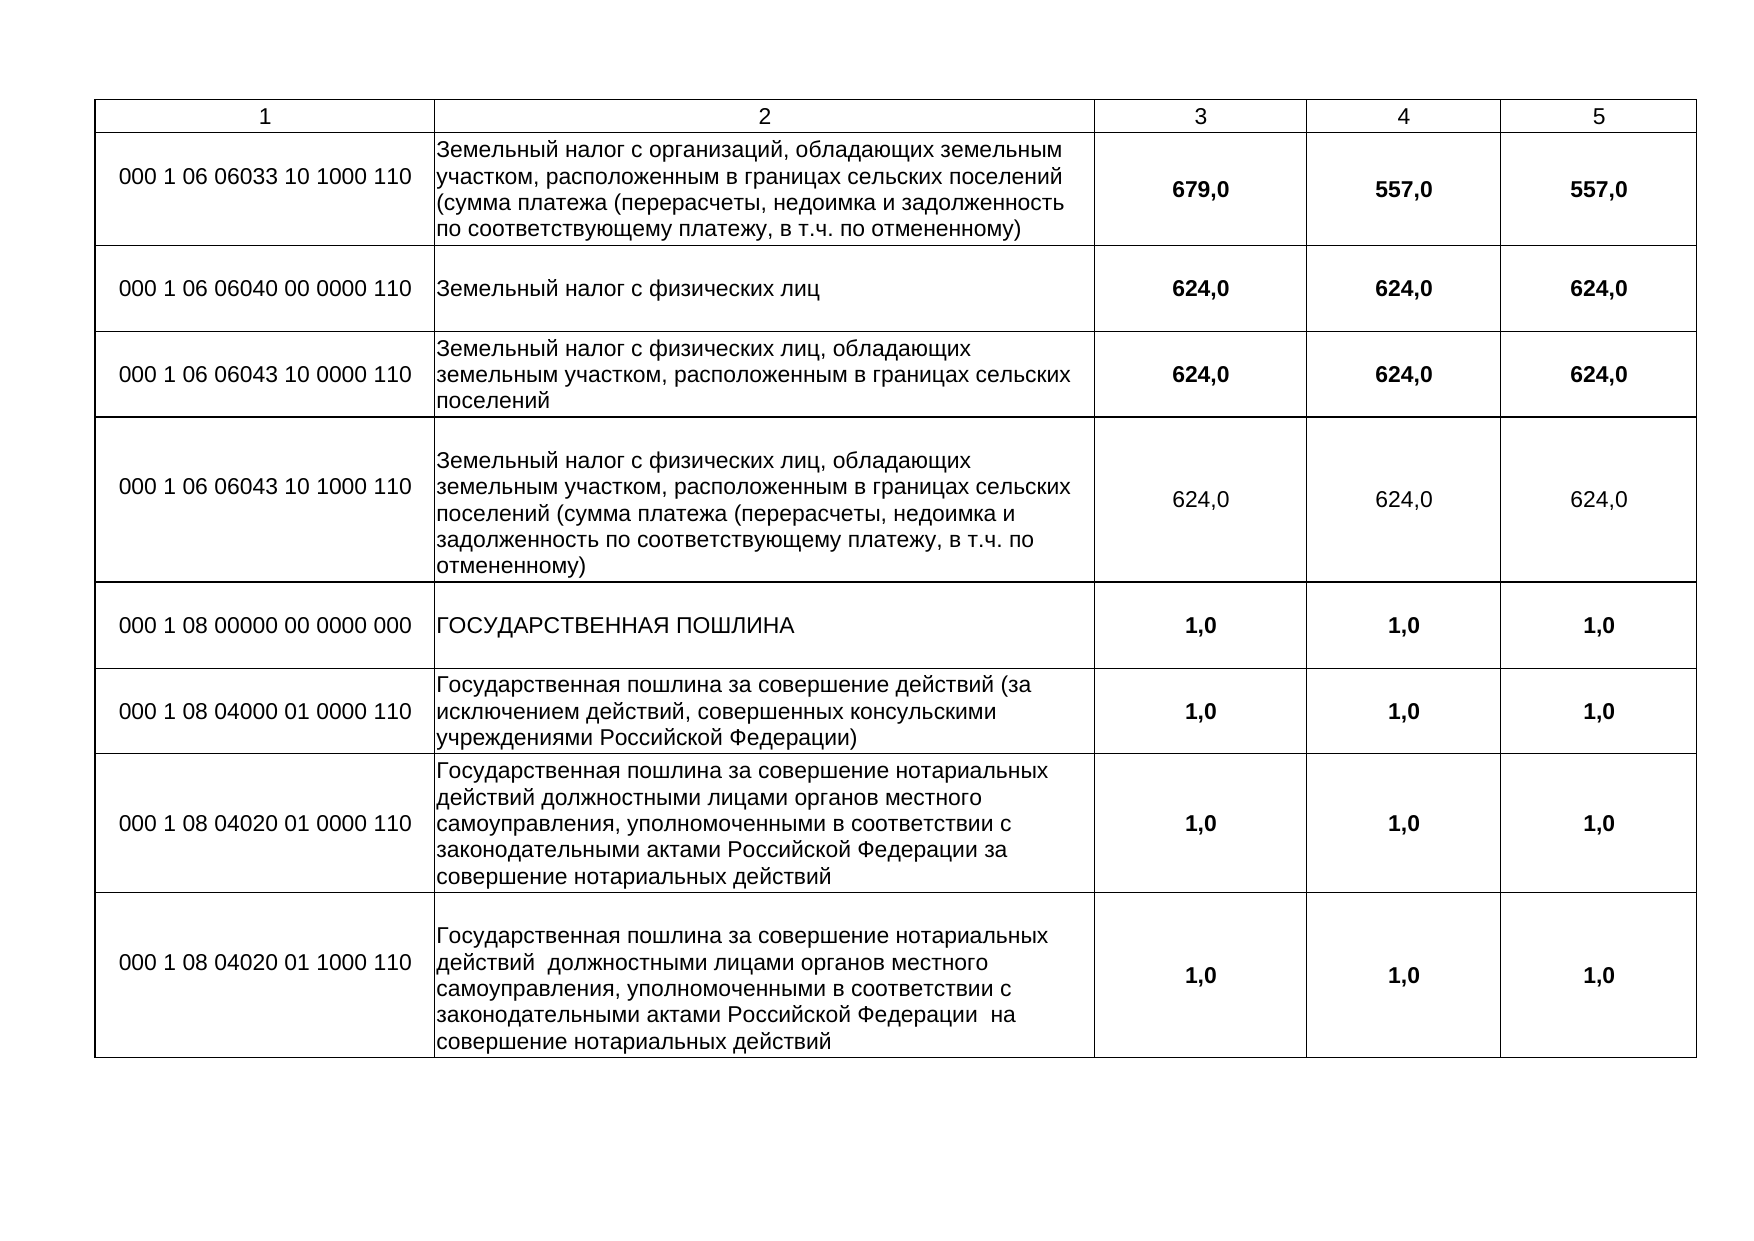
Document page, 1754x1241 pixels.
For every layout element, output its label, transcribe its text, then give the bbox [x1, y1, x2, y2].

table_cell ГОСУДАРСТВЕННАЯ ПОШЛИНА [435, 583, 1094, 667]
table_cell 624,0 [1095, 418, 1306, 581]
table_cell 1,0 [1095, 669, 1306, 753]
table_header 3 [1095, 100, 1306, 132]
table_cell Земельный налог с физических лиц, обладающих земельным участком, расположенным в границах сельских поселений [435, 332, 1094, 416]
table_cell 1,0 [1095, 754, 1306, 892]
table_header 1 [96, 100, 434, 132]
table_cell Земельный налог с организаций, обладающих земельным участком, расположенным в границах сельских поселений (сумма платежа (перерасчеты, недоимка и задолженность по соответствующему платежу, в т.ч. по отмененному) [435, 133, 1094, 244]
table_cell 624,0 [1095, 332, 1306, 416]
table_cell 1,0 [1501, 893, 1696, 1057]
table_header 4 [1307, 100, 1500, 132]
table_cell Государственная пошлина за совершение нотариальных действий должностными лицами органов местного самоуправления, уполномоченными в соответствии с законодательными актами Российской Федерации за совершение нотариальных действий [435, 754, 1094, 892]
table_cell Государственная пошлина за совершение нотариальных действий должностными лицами органов местного самоуправления, уполномоченными в соответствии с законодательными актами Российской Федерации на совершение нотариальных действий [435, 893, 1094, 1057]
table_cell 624,0 [1501, 246, 1696, 331]
table_cell 000 1 08 04020 01 0000 110 [96, 754, 434, 892]
table_cell 679,0 [1095, 133, 1306, 244]
table_cell 1,0 [1501, 669, 1696, 753]
table_cell 557,0 [1501, 133, 1696, 244]
table_cell 1,0 [1307, 669, 1500, 753]
table_cell 1,0 [1307, 754, 1500, 892]
table_cell 1,0 [1095, 583, 1306, 667]
table_cell 1,0 [1501, 583, 1696, 667]
table_cell 624,0 [1307, 332, 1500, 416]
table_header 5 [1501, 100, 1696, 132]
table_cell Земельный налог с физических лиц, обладающих земельным участком, расположенным в границах сельских поселений (сумма платежа (перерасчеты, недоимка и задолженность по соответствующему платежу, в т.ч. по отмененному) [435, 418, 1094, 581]
table_cell 000 1 06 06043 10 0000 110 [96, 332, 434, 416]
table_cell 624,0 [1307, 418, 1500, 581]
table_cell Государственная пошлина за совершение действий (за исключением действий, совершенных консульскими учреждениями Российской Федерации) [435, 669, 1094, 753]
table_cell 1,0 [1095, 893, 1306, 1057]
table_cell 000 1 08 00000 00 0000 000 [96, 583, 434, 667]
table_cell 557,0 [1307, 133, 1500, 244]
table_cell 1,0 [1307, 893, 1500, 1057]
table_cell 624,0 [1501, 332, 1696, 416]
table_header 2 [435, 100, 1094, 132]
table_cell 000 1 08 04000 01 0000 110 [96, 669, 434, 753]
table_cell 624,0 [1501, 418, 1696, 581]
table_cell Земельный налог с физических лиц [435, 246, 1094, 331]
table_cell 1,0 [1501, 754, 1696, 892]
table_cell 624,0 [1095, 246, 1306, 331]
table_cell 000 1 06 06040 00 0000 110 [96, 246, 434, 331]
table_cell 624,0 [1307, 246, 1500, 331]
table_cell 000 1 08 04020 01 1000 110 [96, 893, 434, 1057]
table_cell 1,0 [1307, 583, 1500, 667]
table_cell 000 1 06 06033 10 1000 110 [96, 133, 434, 244]
table_cell 000 1 06 06043 10 1000 110 [96, 418, 434, 581]
